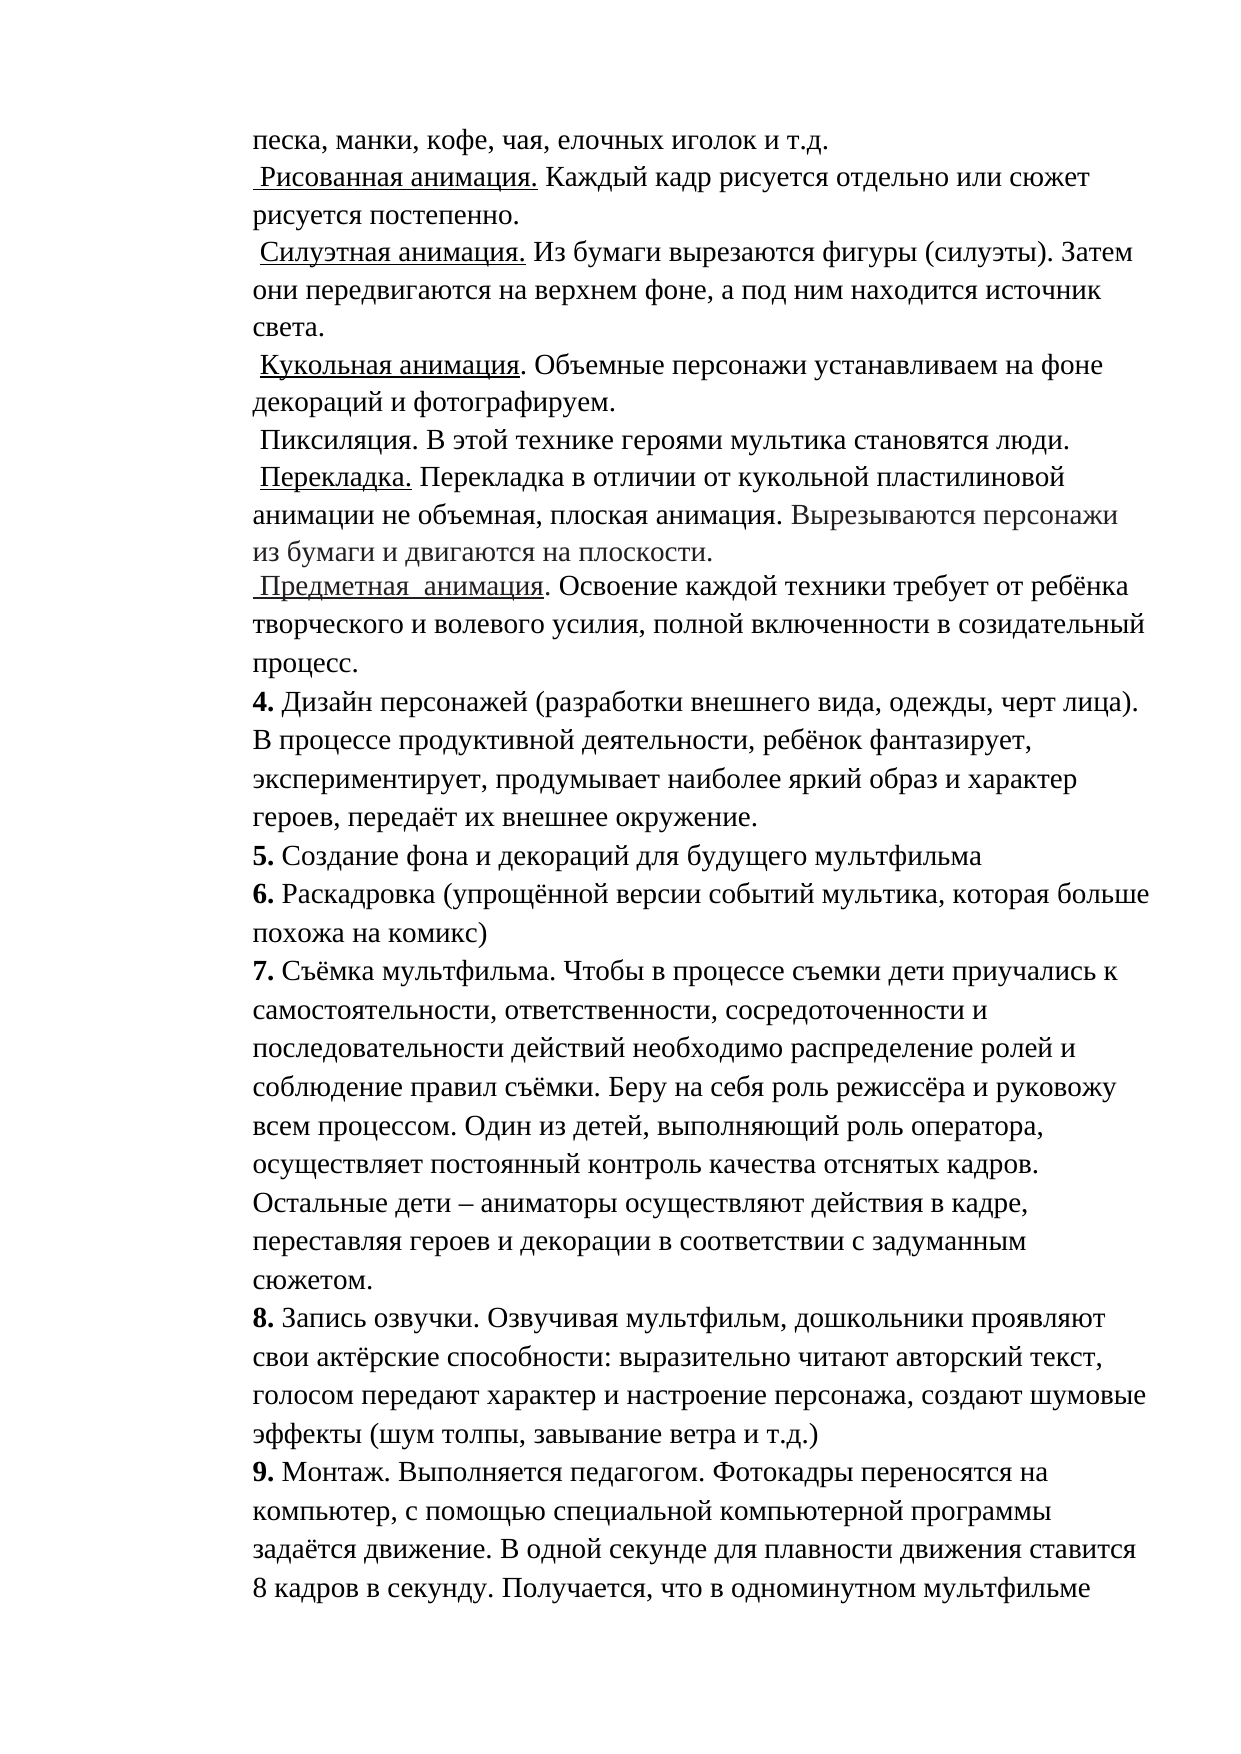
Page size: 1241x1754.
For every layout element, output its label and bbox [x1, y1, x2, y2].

list [252, 118, 1152, 568]
list [252, 568, 1152, 1604]
